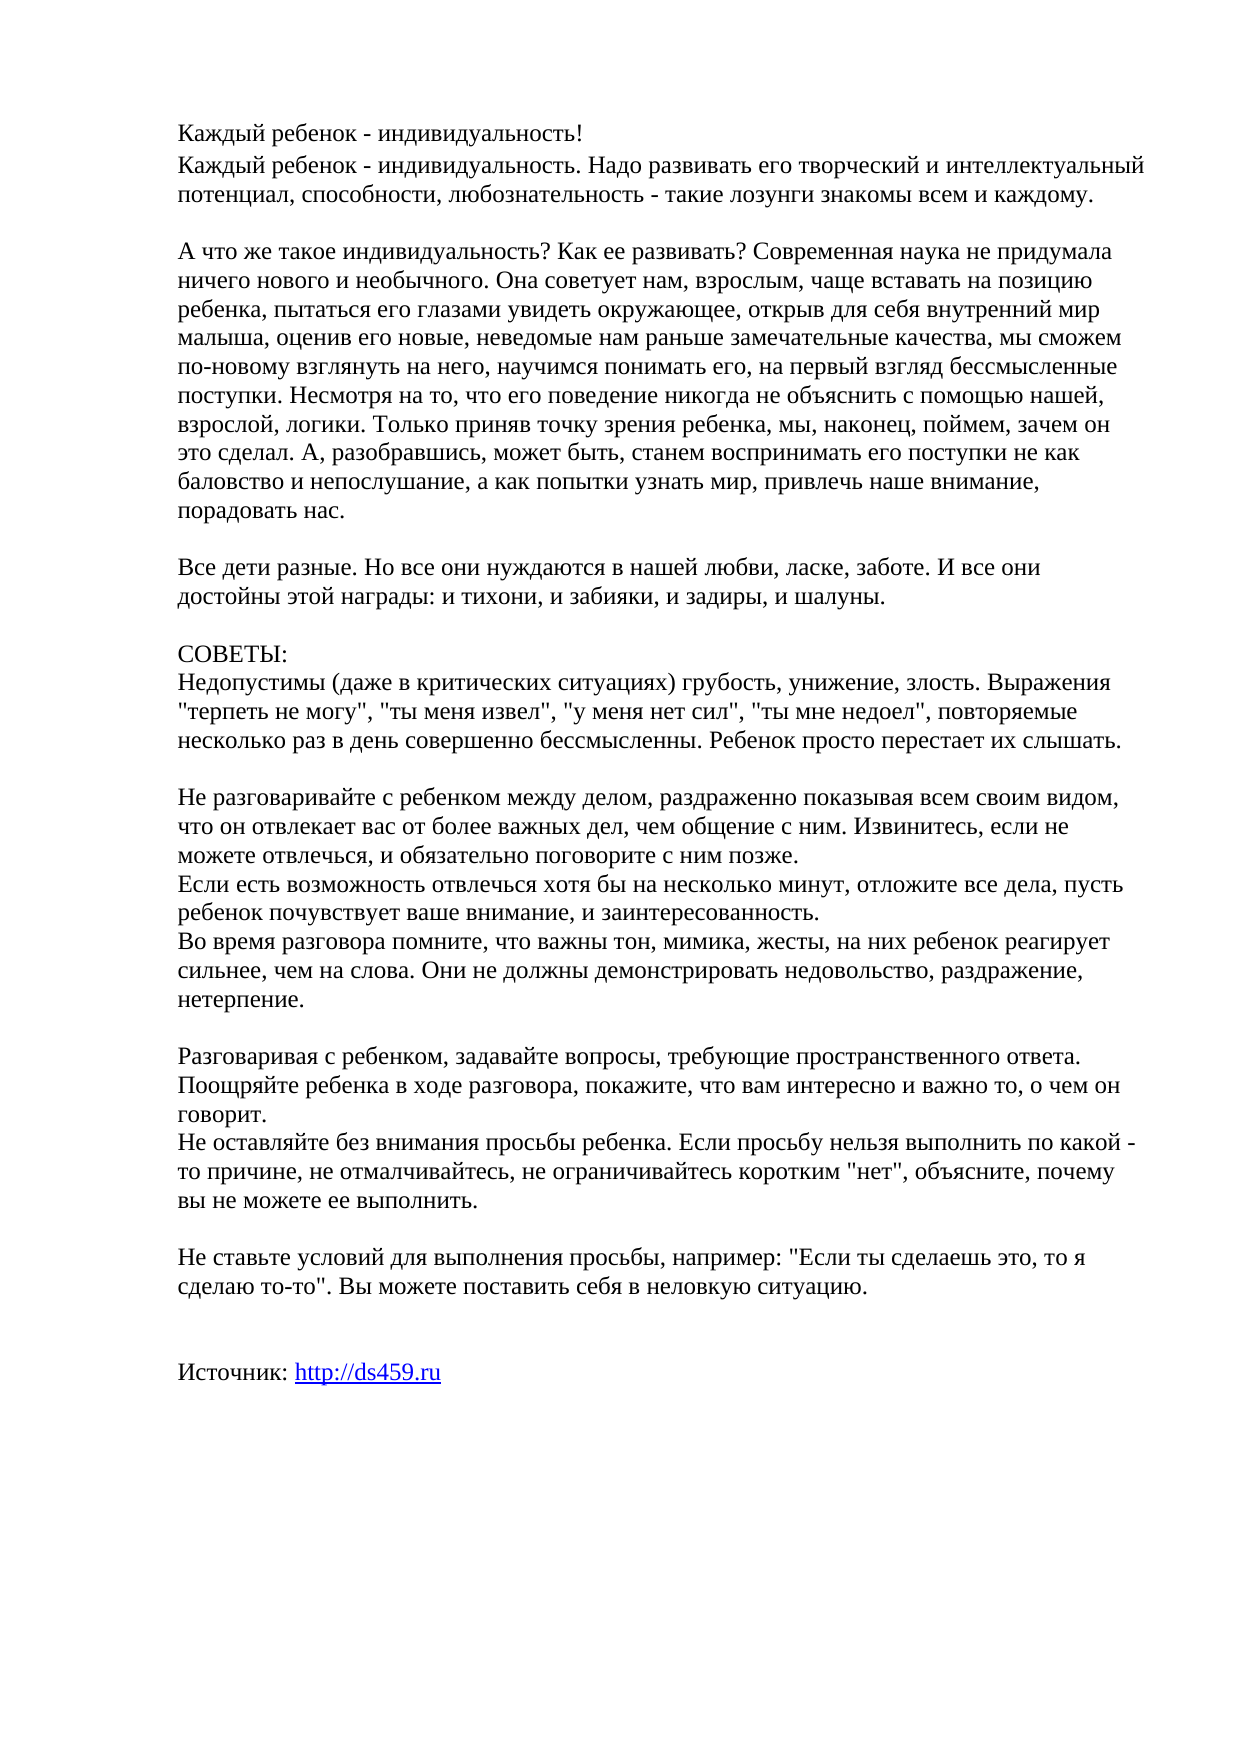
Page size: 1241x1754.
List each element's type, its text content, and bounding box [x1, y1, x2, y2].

text Каждый ребенок - индивидуальность! [177, 118, 1152, 147]
table_header Каждый ребенок - индивидуальность. Надо развивать его творческий и интеллектуальный потенциал, способности, любознательность - такие лозунги знакомы всем и каждому. А что же такое индивидуальность? Как ее развивать? Современная наука не придумала ничего нового и необычного. Она советует нам, взрослым, чаще вставать на позицию ребенка, пытаться его глазами увидеть окружающее, открыв для себя внутренний мир малыша, оценив его новые, неведомые нам раньше замечательные качества, мы сможем по-новому взглянуть на него, научимся понимать его, на первый взгляд бессмысленные поступки. Несмотря на то, что его поведение никогда не объяснить с помощью нашей, взрослой, логики. Только приняв точку зрения ребенка, мы, наконец, поймем, зачем он это сделал. А, разобравшись, может быть, станем воспринимать его поступки не как баловство и непослушание, а как попытки узнать мир, привлечь наше внимание, порадовать нас. Все дети разные. Но все они нуждаются в нашей любви, ласке, заботе. И все они достойны этой награды: и тихони, и забияки, и задиры, и шалуны. СОВЕТЫ: Недопустимы (даже в критических ситуациях) грубость, унижение, злость. Выражения "терпеть не могу", "ты меня извел", "у меня нет сил", "ты мне недоел", повторяемые несколько раз в день совершенно бессмысленны. Ребенок просто перестает их слышать. Не разговаривайте с ребенком между делом, раздраженно показывая всем своим видом, что он отвлекает вас от более важных дел, чем общение с ним. Извинитесь, если не можете отвлечься, и обязательно поговорите с ним позже. Если есть возможность отвлечься хотя бы на несколько минут, отложите все дела, пусть ребенок почувствует ваше внимание, и заинтересованность. Во время разговора помните, что важны тон, мимика, жесты, на них ребенок реагирует сильнее, чем на слова. Они не должны демонстрировать недовольство, раздражение, нетерпение. Разговаривая с ребенком, задавайте вопросы, требующие пространственного ответа. Поощряйте ребенка в ходе разговора, покажите, что вам интересно и важно то, о чем он говорит. Не оставляйте без внимания просьбы ребенка. Если просьбу нельзя выполнить по какой - то причине, не отмалчивайтесь, не ограничивайтесь коротким "нет", объясните, почему вы не можете ее выполнить. Не ставьте условий для выполнения просьбы, например: "Если ты сделаешь это, то я сделаю то-то". Вы можете поставить себя в неловкую ситуацию. Источник: http://ds459.ru [174, 147, 1148, 1389]
